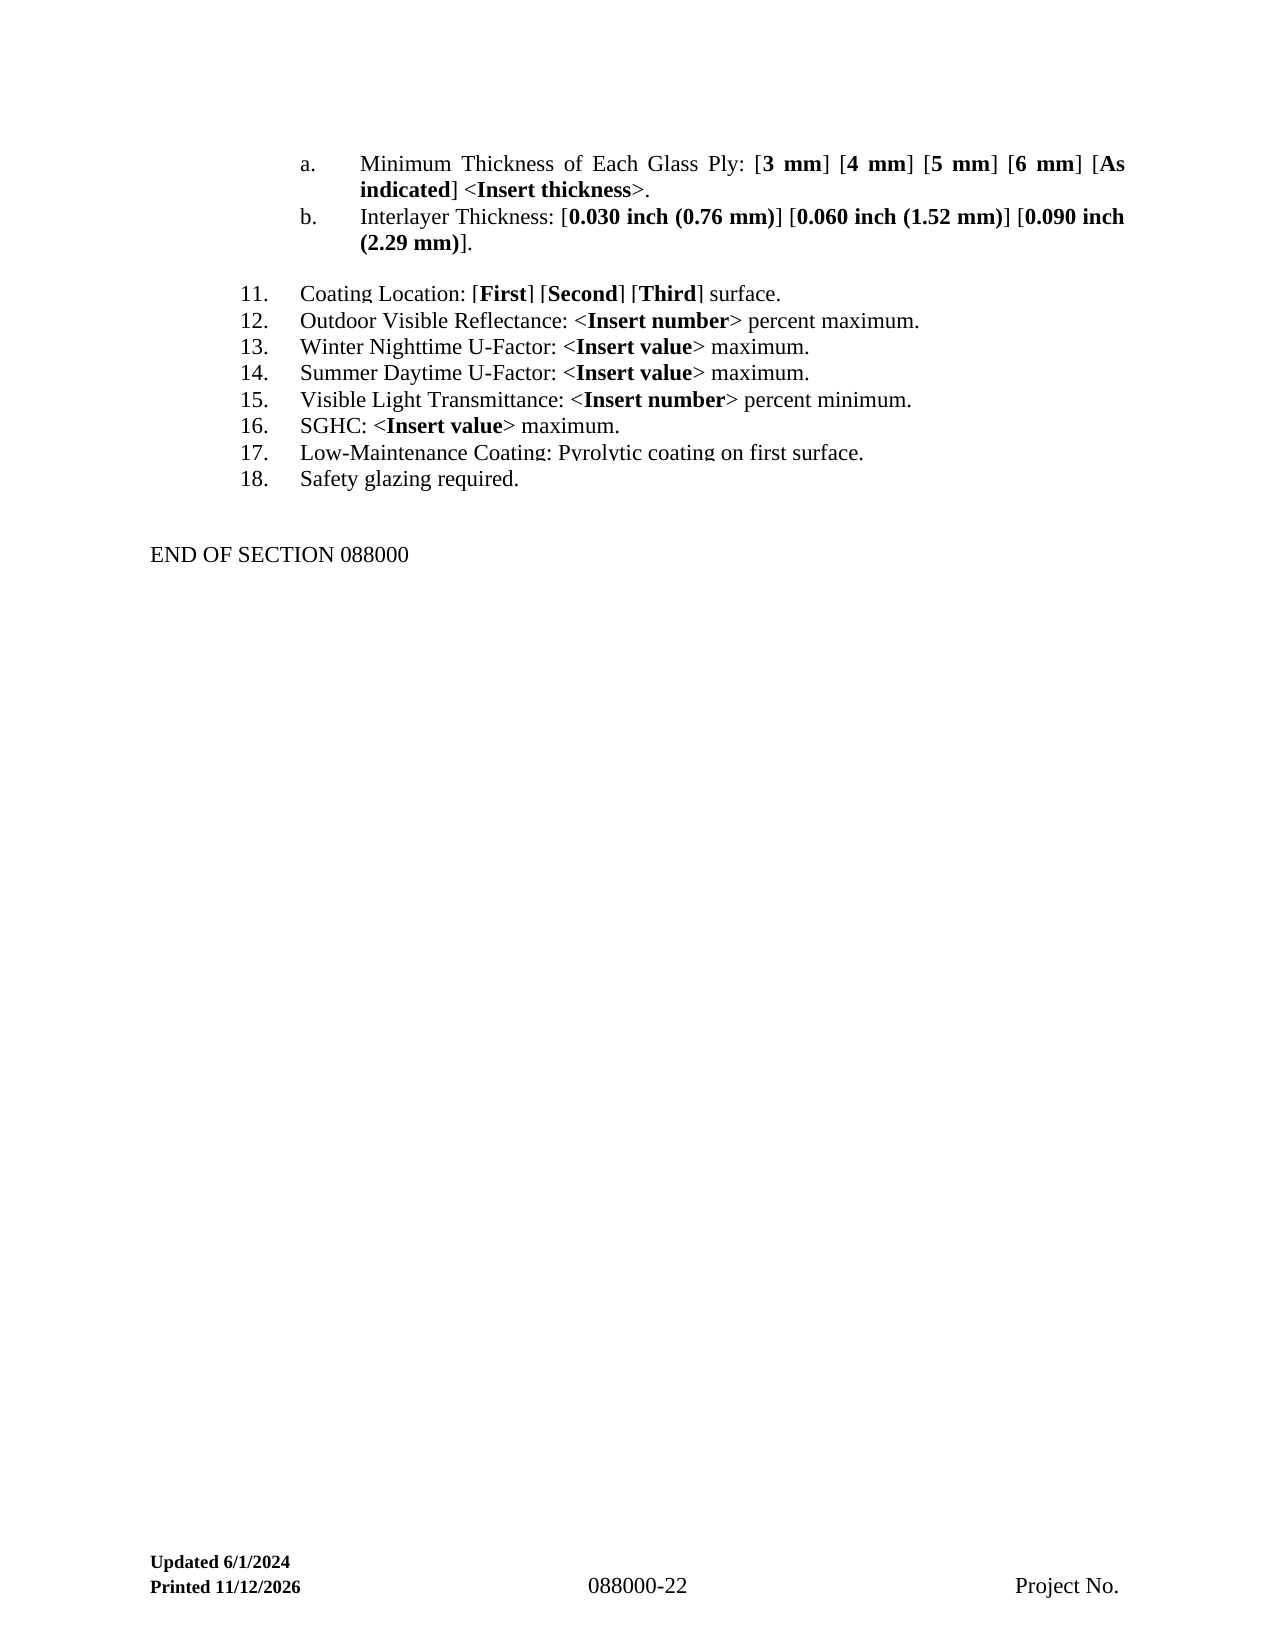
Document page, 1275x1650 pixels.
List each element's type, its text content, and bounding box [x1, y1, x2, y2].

text Summer Daytime U-Factor: <Insert value> maximum. [240, 359, 1125, 386]
text SGHC: <Insert value> maximum. [240, 412, 1125, 434]
text Safety glazing required. [240, 465, 1125, 491]
text Visible Light Transmittance: <Insert number> percent minimum. [240, 386, 1125, 412]
text Minimum Thickness of Each Glass Ply: [3 mm] [4 mm] [5 mm] [6 mm] [As indicated] <Insert thickness>. [300, 150, 1125, 203]
text Winter Nighttime U-Factor: <Insert value> maximum. [240, 333, 1125, 359]
text END OF SECTION 088000 [150, 541, 1125, 568]
text Coating Location: [First] [Second] [Third] surface. [240, 280, 1125, 303]
text Outdoor Visible Reflectance: <Insert number> percent maximum. [240, 307, 1125, 333]
text Low-Maintenance Coating: Pyrolytic coating on first surface. [240, 438, 1125, 461]
text Interlayer Thickness: [0.030 inch (0.76 mm)] [0.060 inch (1.52 mm)] [0.090 inch (2.29 mm)]. [300, 203, 1125, 255]
